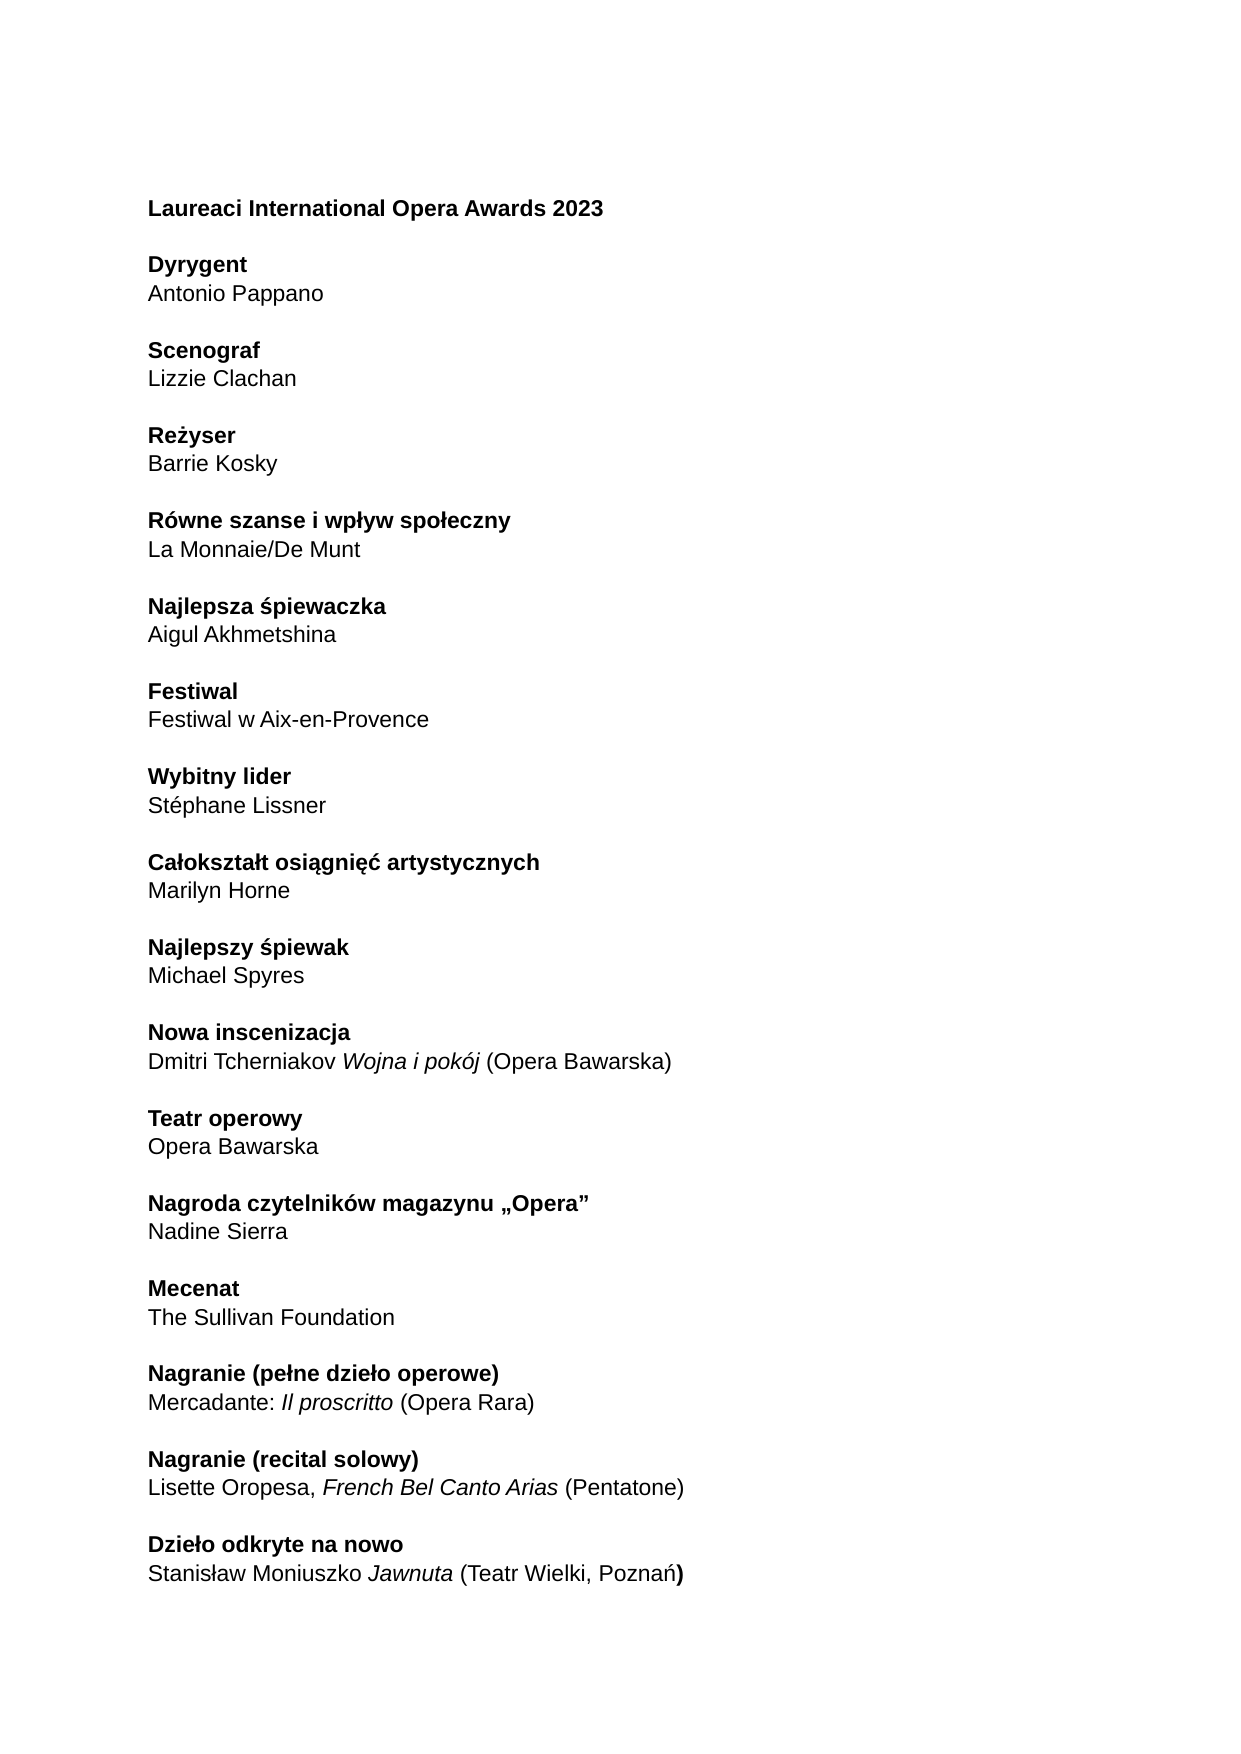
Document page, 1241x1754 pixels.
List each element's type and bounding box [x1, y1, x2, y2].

text [148, 194, 1093, 1586]
